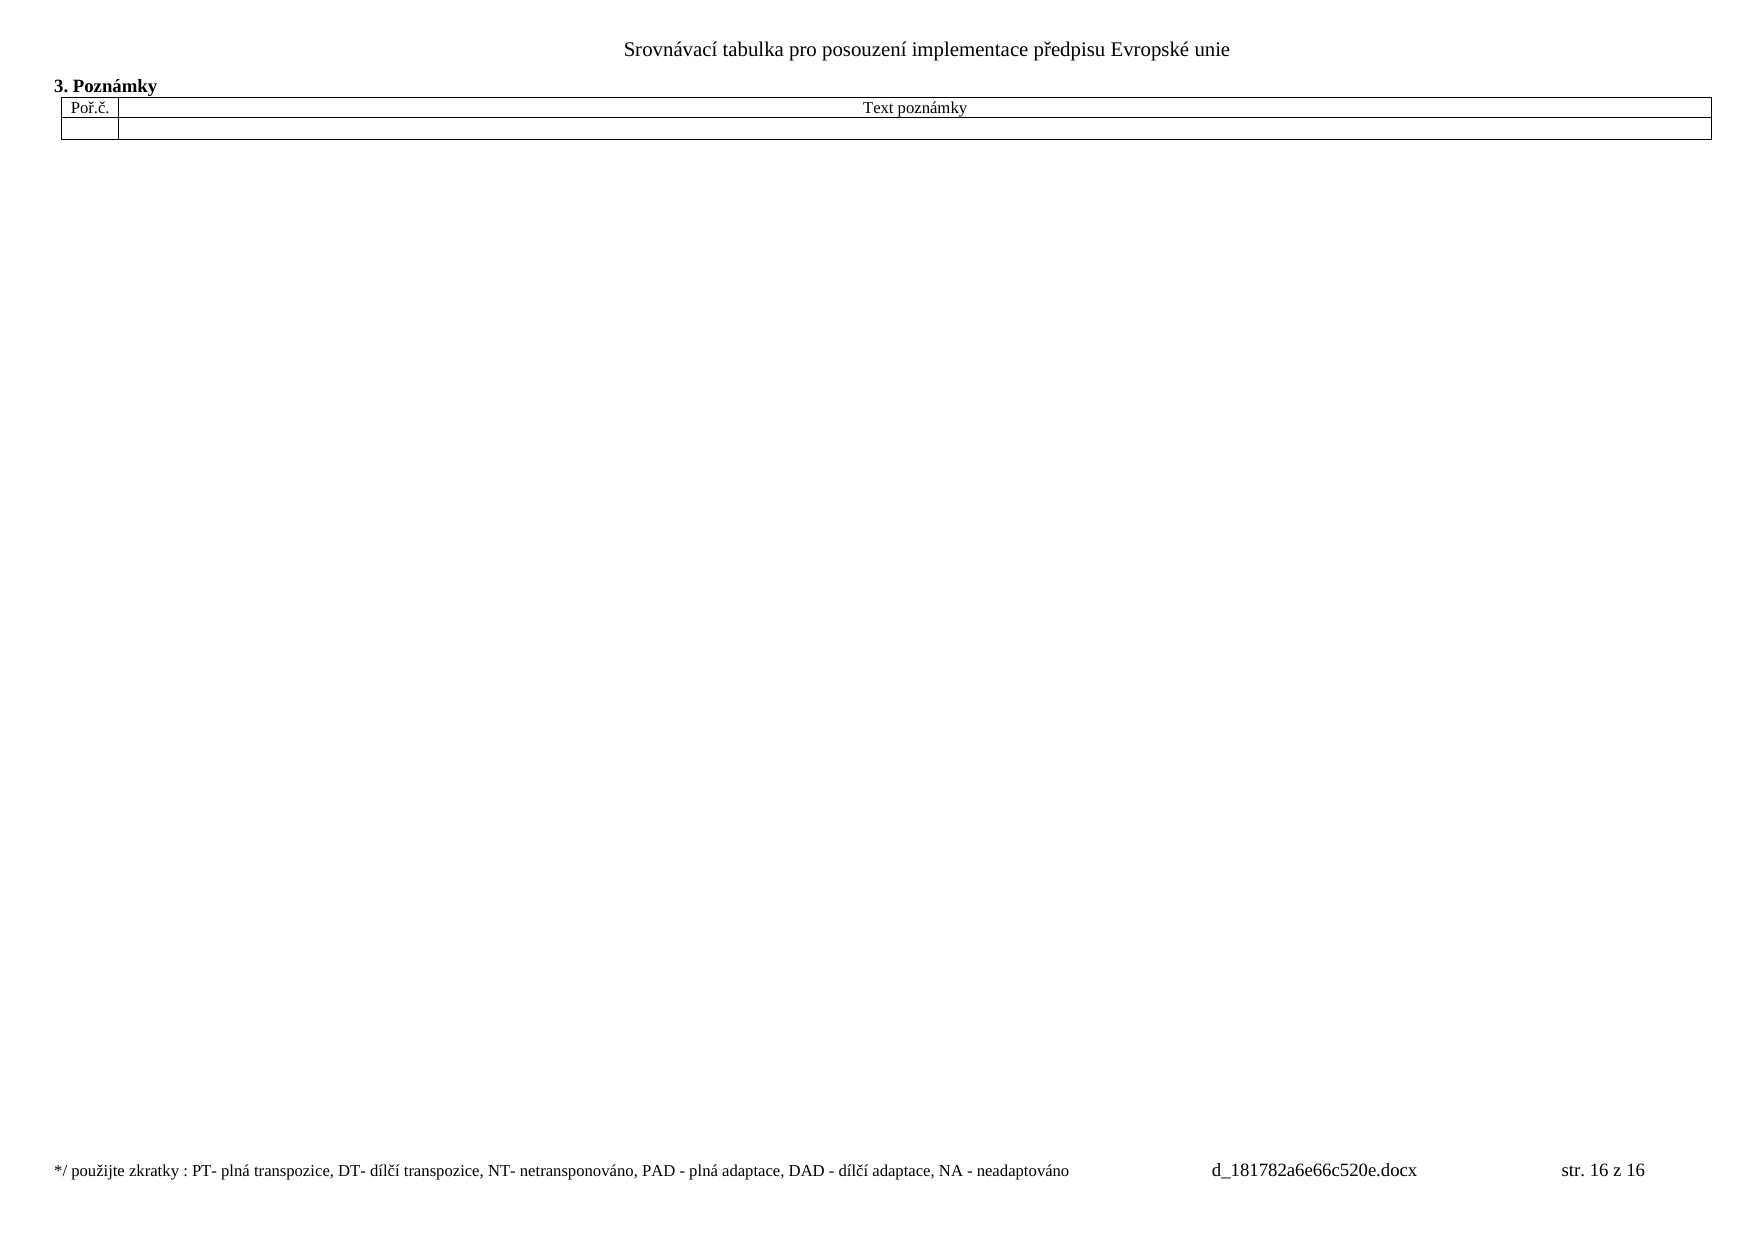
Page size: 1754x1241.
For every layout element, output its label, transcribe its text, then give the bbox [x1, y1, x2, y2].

table_cell [62, 118, 118, 139]
text 3. Poznámky [54, 75, 1706, 97]
table_cell [119, 118, 1711, 139]
table_header Text poznámky [119, 98, 1711, 117]
table_header Poř.č. [62, 98, 118, 117]
